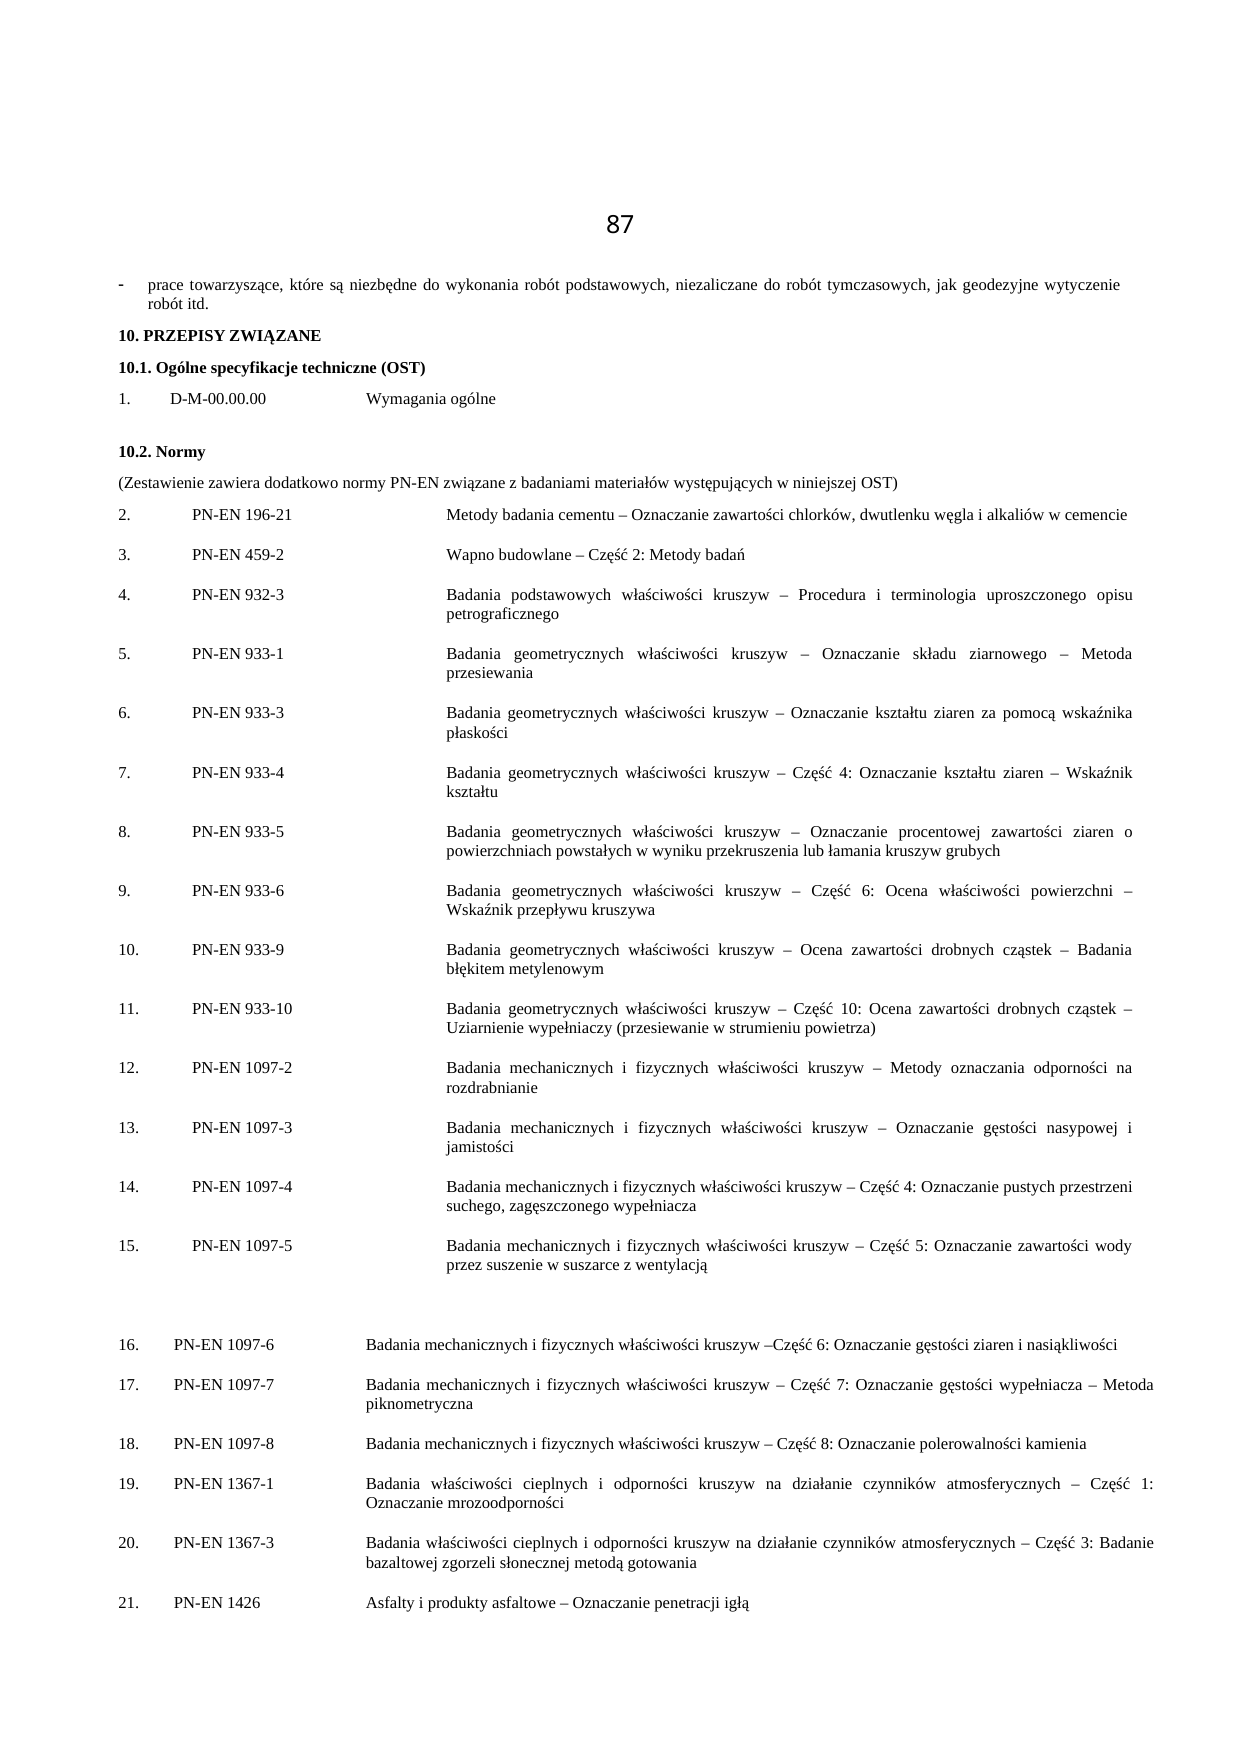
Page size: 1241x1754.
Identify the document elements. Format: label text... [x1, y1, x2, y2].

text (Zestawienie zawiera dodatkowo normy PN-EN związane z badaniami materiałów występujących w niniejszej OST) [118, 473, 1122, 492]
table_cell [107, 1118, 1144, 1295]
text 10.1. Ogólne specyfikacje techniczne (OST) [118, 357, 1122, 377]
list prace towarzyszące, które są niezbędne do wykonania robót podstawowych, niezaliczane do robót tymczasowych, jak geodezyjne wytyczenie robót itd. [118, 275, 1122, 313]
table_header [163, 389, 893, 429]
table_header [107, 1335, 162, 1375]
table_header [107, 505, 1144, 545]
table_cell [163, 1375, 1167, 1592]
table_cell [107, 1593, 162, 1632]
text 10. PRZEPISY ZWIĄZANE [118, 326, 1122, 345]
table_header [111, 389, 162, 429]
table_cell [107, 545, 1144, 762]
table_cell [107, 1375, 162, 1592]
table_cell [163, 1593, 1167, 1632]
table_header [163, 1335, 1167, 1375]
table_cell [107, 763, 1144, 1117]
text 10.2. Normy [118, 442, 1122, 461]
